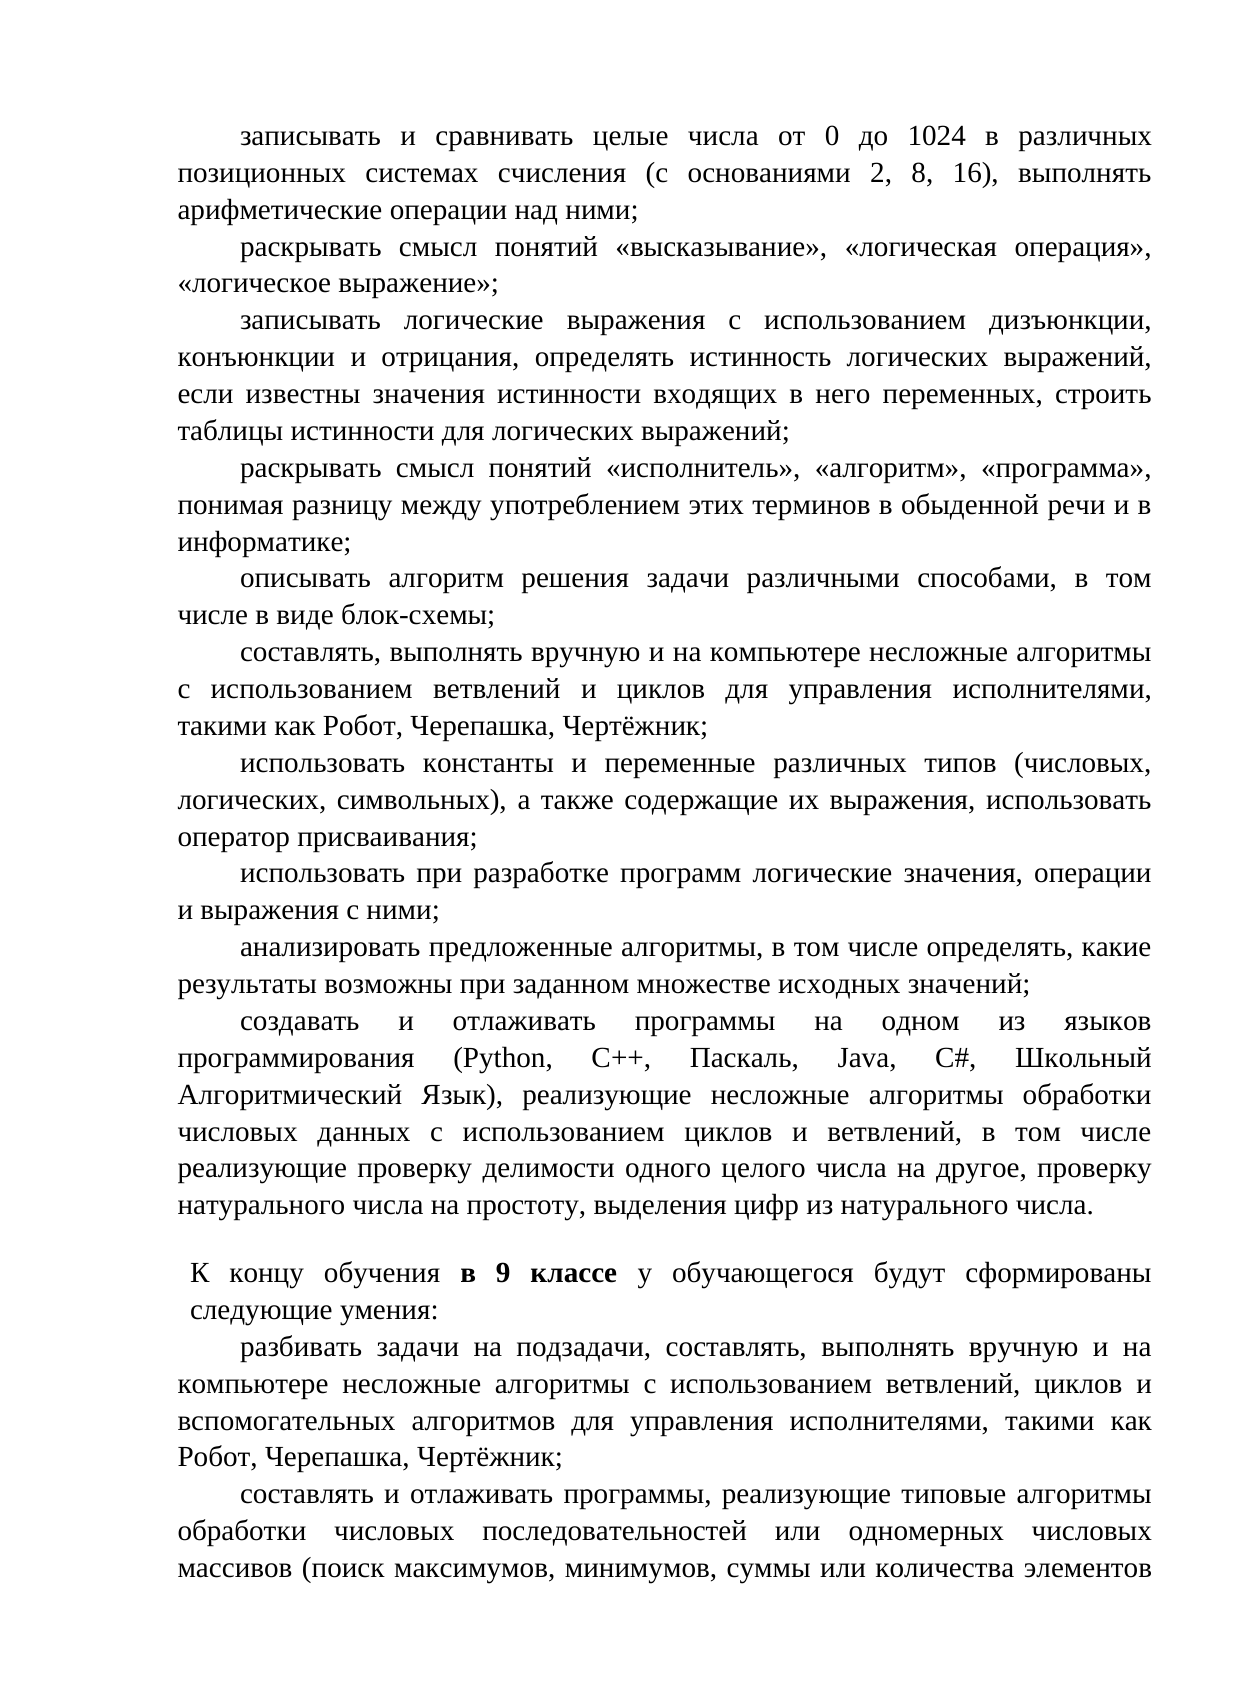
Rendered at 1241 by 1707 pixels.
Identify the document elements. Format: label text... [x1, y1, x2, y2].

text К концу обучения в 9 классе у обучающегося будут сформированы следующие умения: [190, 1255, 1152, 1326]
text разбивать задачи на подзадачи, составлять, выполнять вручную и на компьютере несложные алгоритмы с использованием ветвлений, циклов и вспомогательных алгоритмов для управления исполнителями, такими как Робот, Черепашка, Чертёжник; [177, 1329, 1152, 1473]
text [177, 1476, 1152, 1584]
text составлять, выполнять вручную и на компьютере несложные алгоритмы с использованием ветвлений и циклов для управления исполнителями, такими как Робот, Черепашка, Чертёжник; [177, 634, 1152, 742]
text записывать логические выражения с использованием дизъюнкции, конъюнкции и отрицания, определять истинность логических выражений, если известны значения истинности входящих в него переменных, строить таблицы истинности для логических выражений; [177, 302, 1152, 447]
text раскрывать смысл понятий «исполнитель», «алгоритм», «программа», понимая разницу между употреблением этих терминов в обыденной речи и в информатике; [177, 450, 1152, 557]
text создавать и отлаживать программы на одном из языков программирования (Python, C++, Паскаль, Java, C#, Школьный Алгоритмический Язык), реализующие несложные алгоритмы обработки числовых данных с использованием циклов и ветвлений, в том числе реализующие проверку делимости одного целого числа на другое, проверку натурального числа на простоту, выделения цифр из натурального числа. [177, 1003, 1152, 1221]
text записывать и сравнивать целые числа от 0 до 1024 в различных позиционных системах счисления (с основаниями 2, 8, 16), выполнять арифметические операции над ними; [177, 118, 1152, 225]
text анализировать предложенные алгоритмы, в том числе определять, какие результаты возможны при заданном множестве исходных значений; [177, 929, 1152, 1000]
text описывать алгоритм решения задачи различными способами, в том числе в виде блок-схемы; [177, 561, 1152, 631]
text использовать при разработке программ логические значения, операции и выражения с ними; [177, 856, 1152, 926]
text использовать константы и переменные различных типов (числовых, логических, символьных), а также содержащие их выражения, использовать оператор присваивания; [177, 745, 1152, 852]
text раскрывать смысл понятий «высказывание», «логическая операция», «логическое выражение»; [177, 229, 1152, 299]
